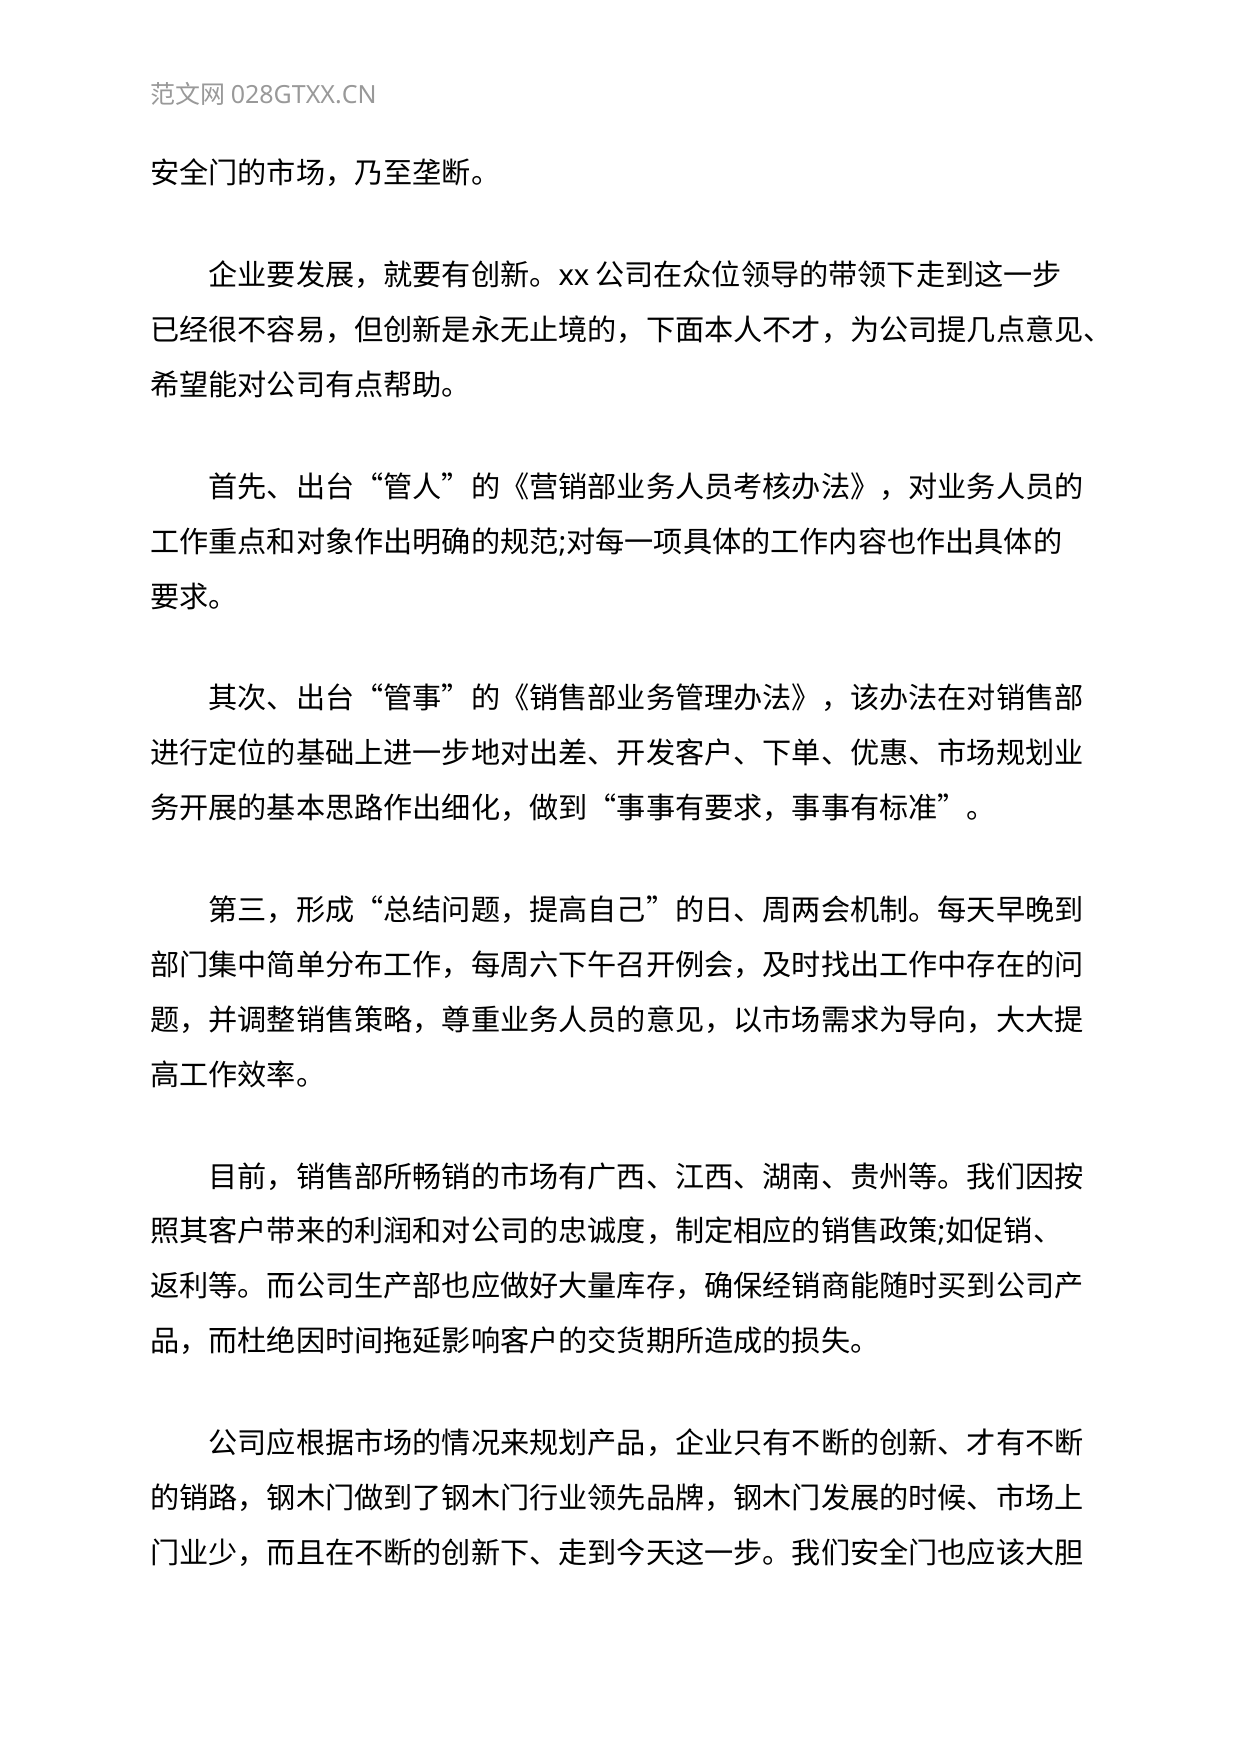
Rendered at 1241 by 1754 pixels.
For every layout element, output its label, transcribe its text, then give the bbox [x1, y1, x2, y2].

text 第三，形成“总结问题，提高自己”的日、周两会机制。每天早晚到部门集中简单分布工作，每周六下午召开例会，及时找出工作中存在的问题，并调整销售策略，尊重业务人员的意见，以市场需求为导向，大大提高工作效率。 [150, 887, 1090, 1094]
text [150, 1420, 1090, 1572]
text 其次、出台“管事”的《销售部业务管理办法》，该办法在对销售部进行定位的基础上进一步地对出差、开发客户、下单、优惠、市场规划业务开展的基本思路作出细化，做到“事事有要求，事事有标准”。 [150, 675, 1090, 827]
text 企业要发展，就要有创新。xx公司在众位领导的带领下走到这一步已经很不容易，但创新是永无止境的，下面本人不才，为公司提几点意见、希望能对公司有点帮助。 [150, 252, 1090, 404]
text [150, 150, 1090, 192]
text 首先、出台“管人”的《营销部业务人员考核办法》，对业务人员的工作重点和对象作出明确的规范;对每一项具体的工作内容也作出具体的要求。 [150, 463, 1090, 616]
text 目前，销售部所畅销的市场有广西、江西、湖南、贵州等。我们因按照其客户带来的利润和对公司的忠诚度，制定相应的销售政策;如促销、返利等。而公司生产部也应做好大量库存，确保经销商能随时买到公司产品，而杜绝因时间拖延影响客户的交货期所造成的损失。 [150, 1153, 1090, 1360]
